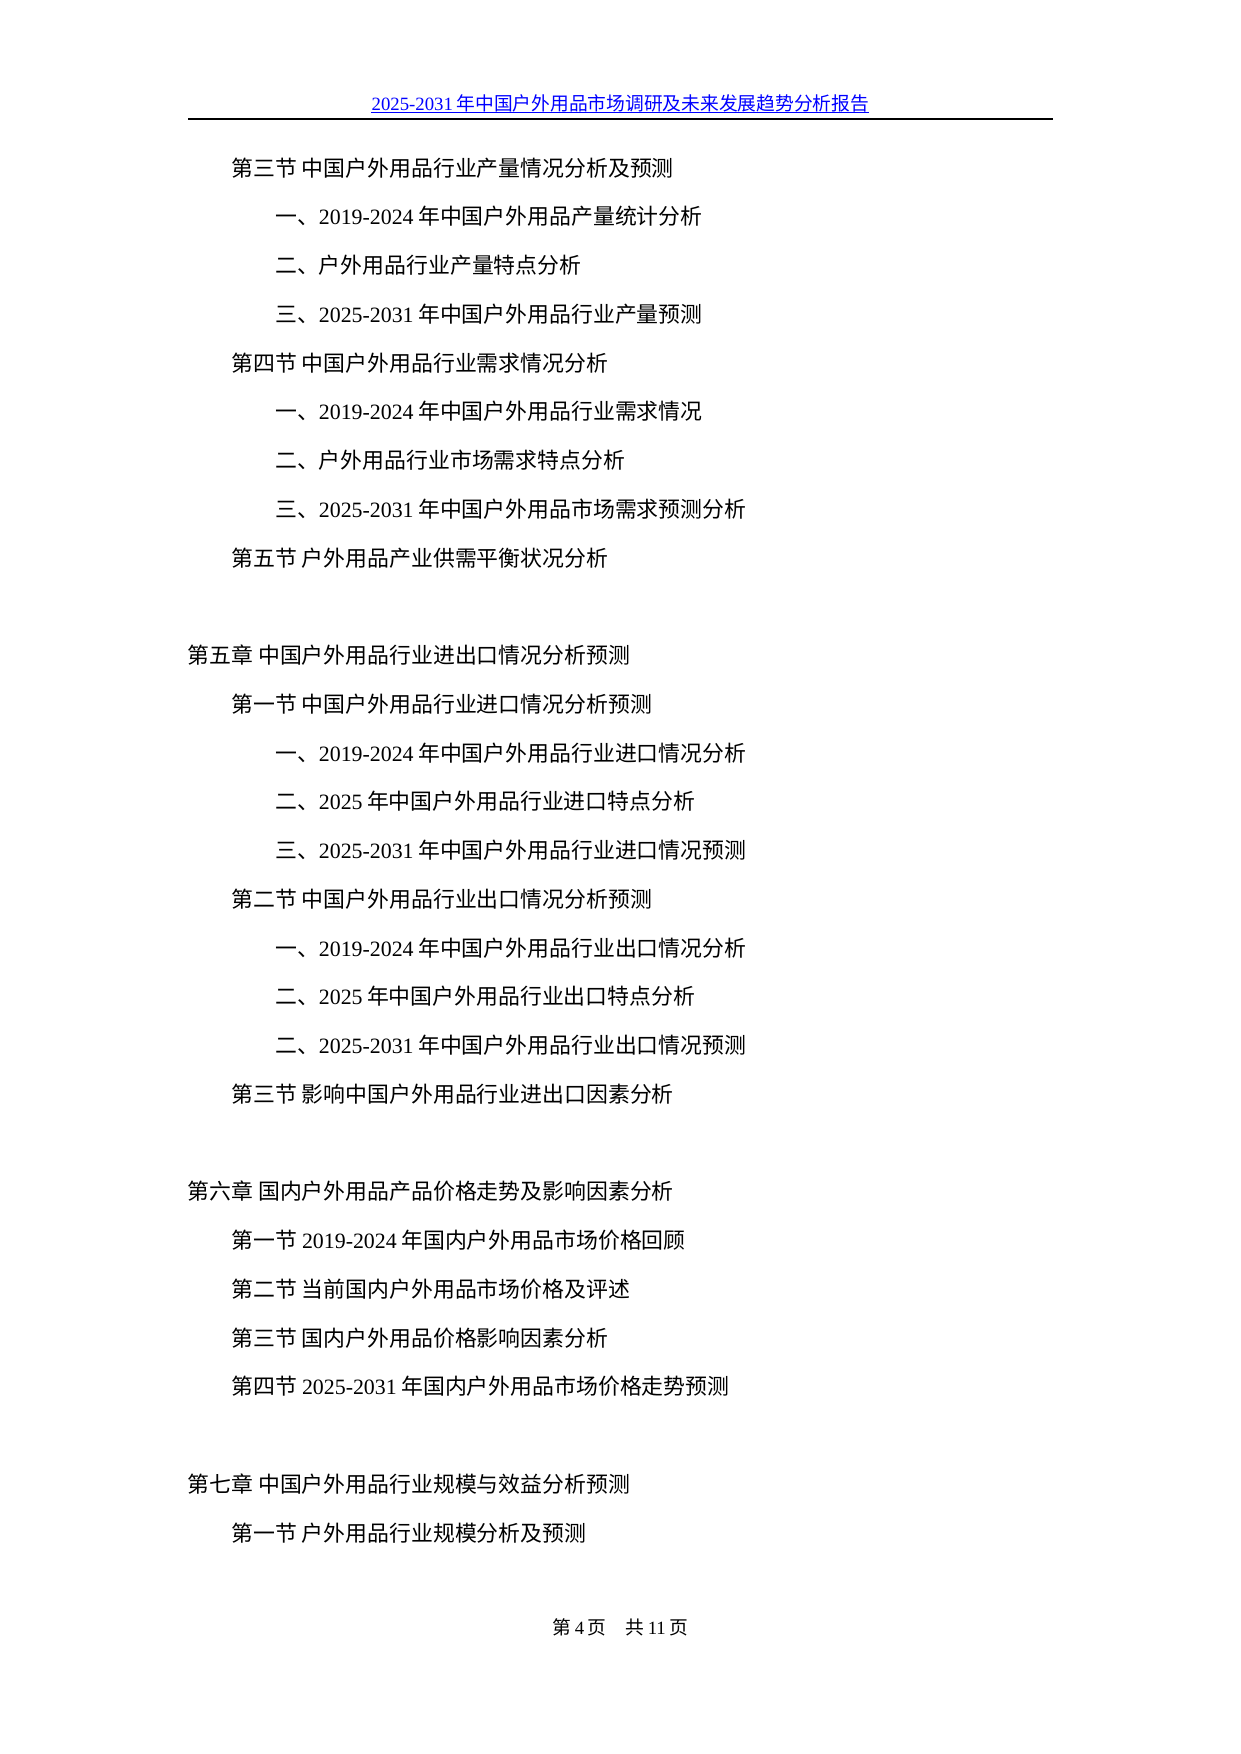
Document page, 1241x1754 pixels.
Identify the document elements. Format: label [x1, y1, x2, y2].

text [187, 150, 1053, 1548]
